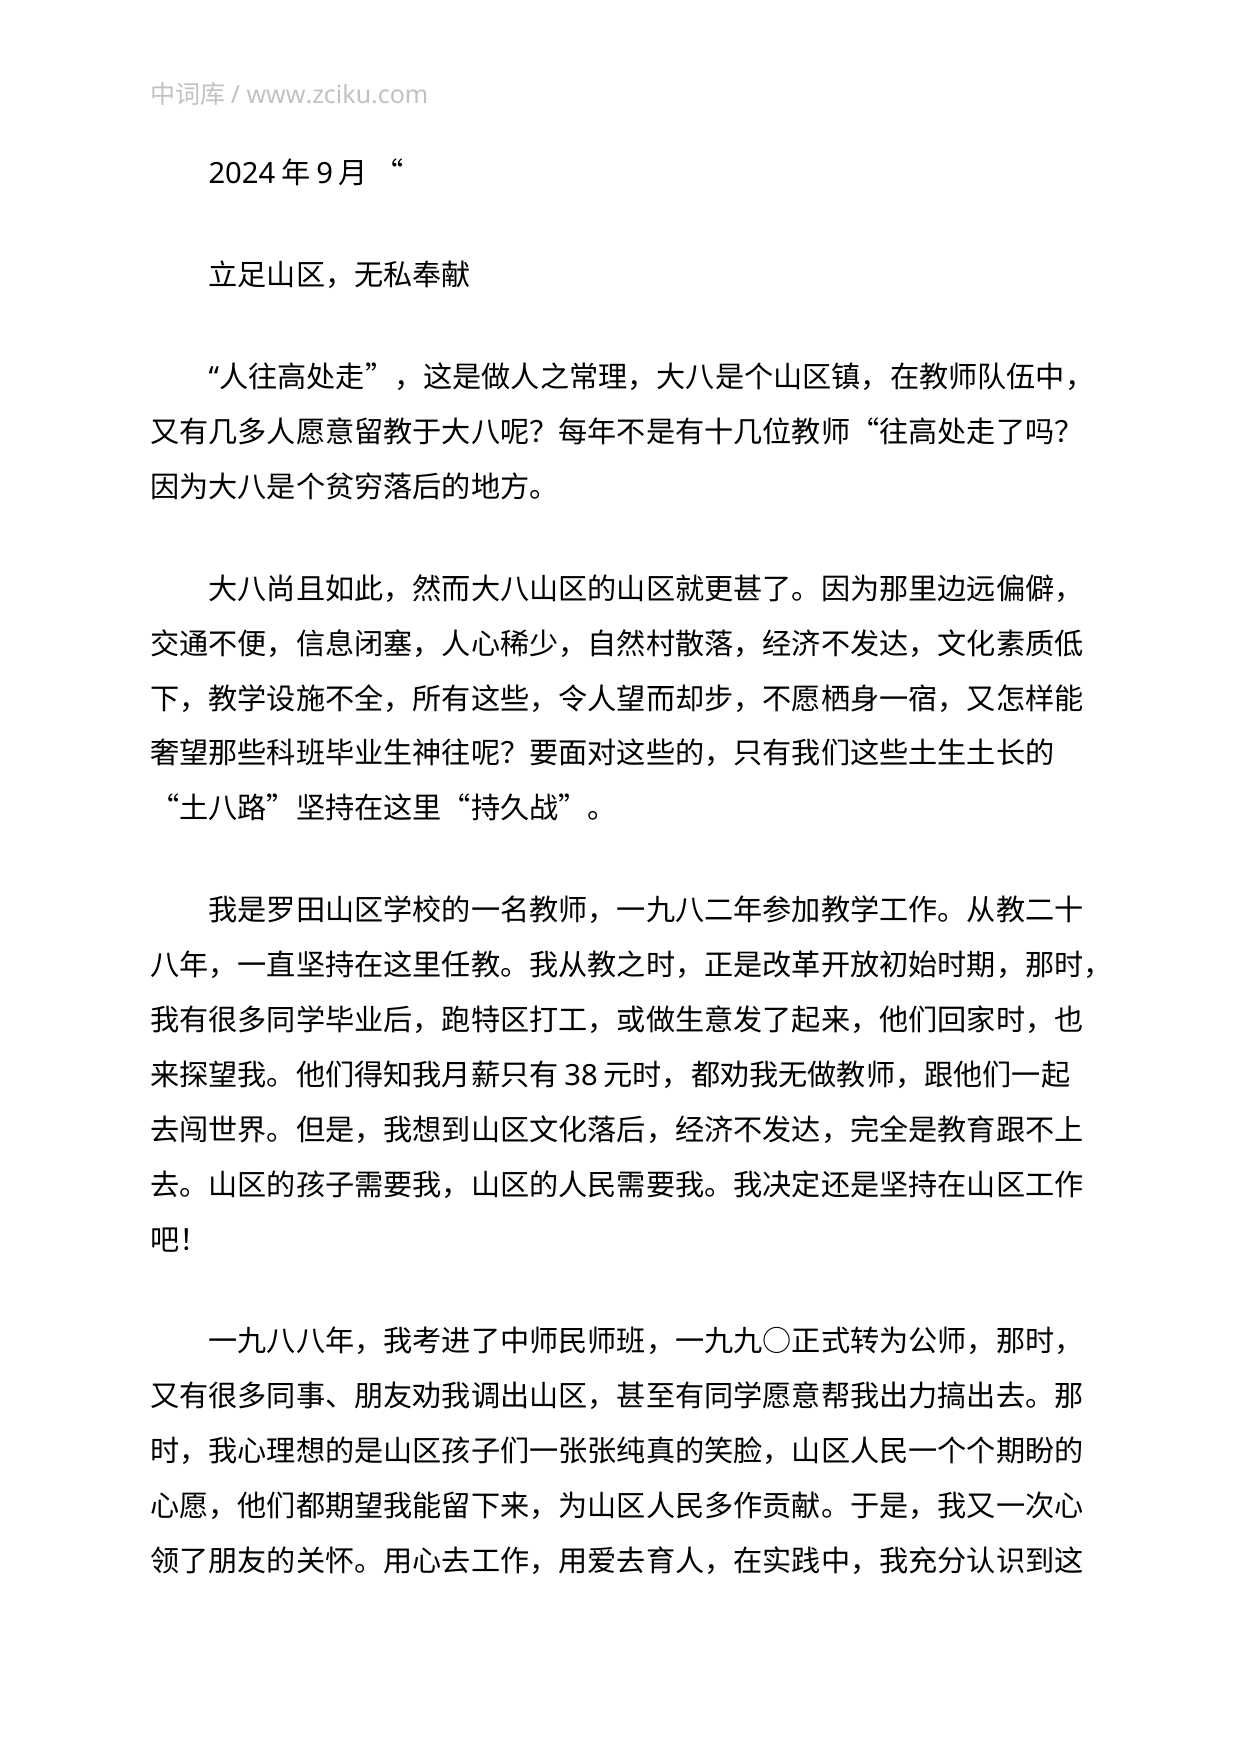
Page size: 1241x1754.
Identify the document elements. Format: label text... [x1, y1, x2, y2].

text 我是罗田山区学校的一名教师，一九八二年参加教学工作。从教二十八年，一直坚持在这里任教。我从教之时，正是改革开放初始时期，那时，我有很多同学毕业后，跑特区打工，或做生意发了起来，他们回家时，也来探望我。他们得知我月薪只有38元时，都劝我无做教师，跟他们一起去闯世界。但是，我想到山区文化落后，经济不发达，完全是教育跟不上去。山区的孩子需要我，山区的人民需要我。我决定还是坚持在山区工作吧！ [150, 887, 1090, 1258]
text 大八尚且如此，然而大八山区的山区就更甚了。因为那里边远偏僻，交通不便，信息闭塞，人心稀少，自然村散落，经济不发达，文化素质低下，教学设施不全，所有这些，令人望而却步，不愿栖身一宿，又怎样能奢望那些科班毕业生神往呢？要面对这些的，只有我们这些土生土长的“土八路”坚持在这里“持久战”。 [150, 565, 1090, 827]
text 立足山区，无私奉献 [150, 252, 1090, 294]
text “人往高处走”，这是做人之常理，大八是个山区镇，在教师队伍中，又有几多人愿意留教于大八呢？每年不是有十几位教师“往高处走了吗？因为大八是个贫穷落后的地方。 [150, 354, 1090, 506]
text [150, 1318, 1090, 1580]
text 2024年9月 “ [150, 150, 1090, 192]
